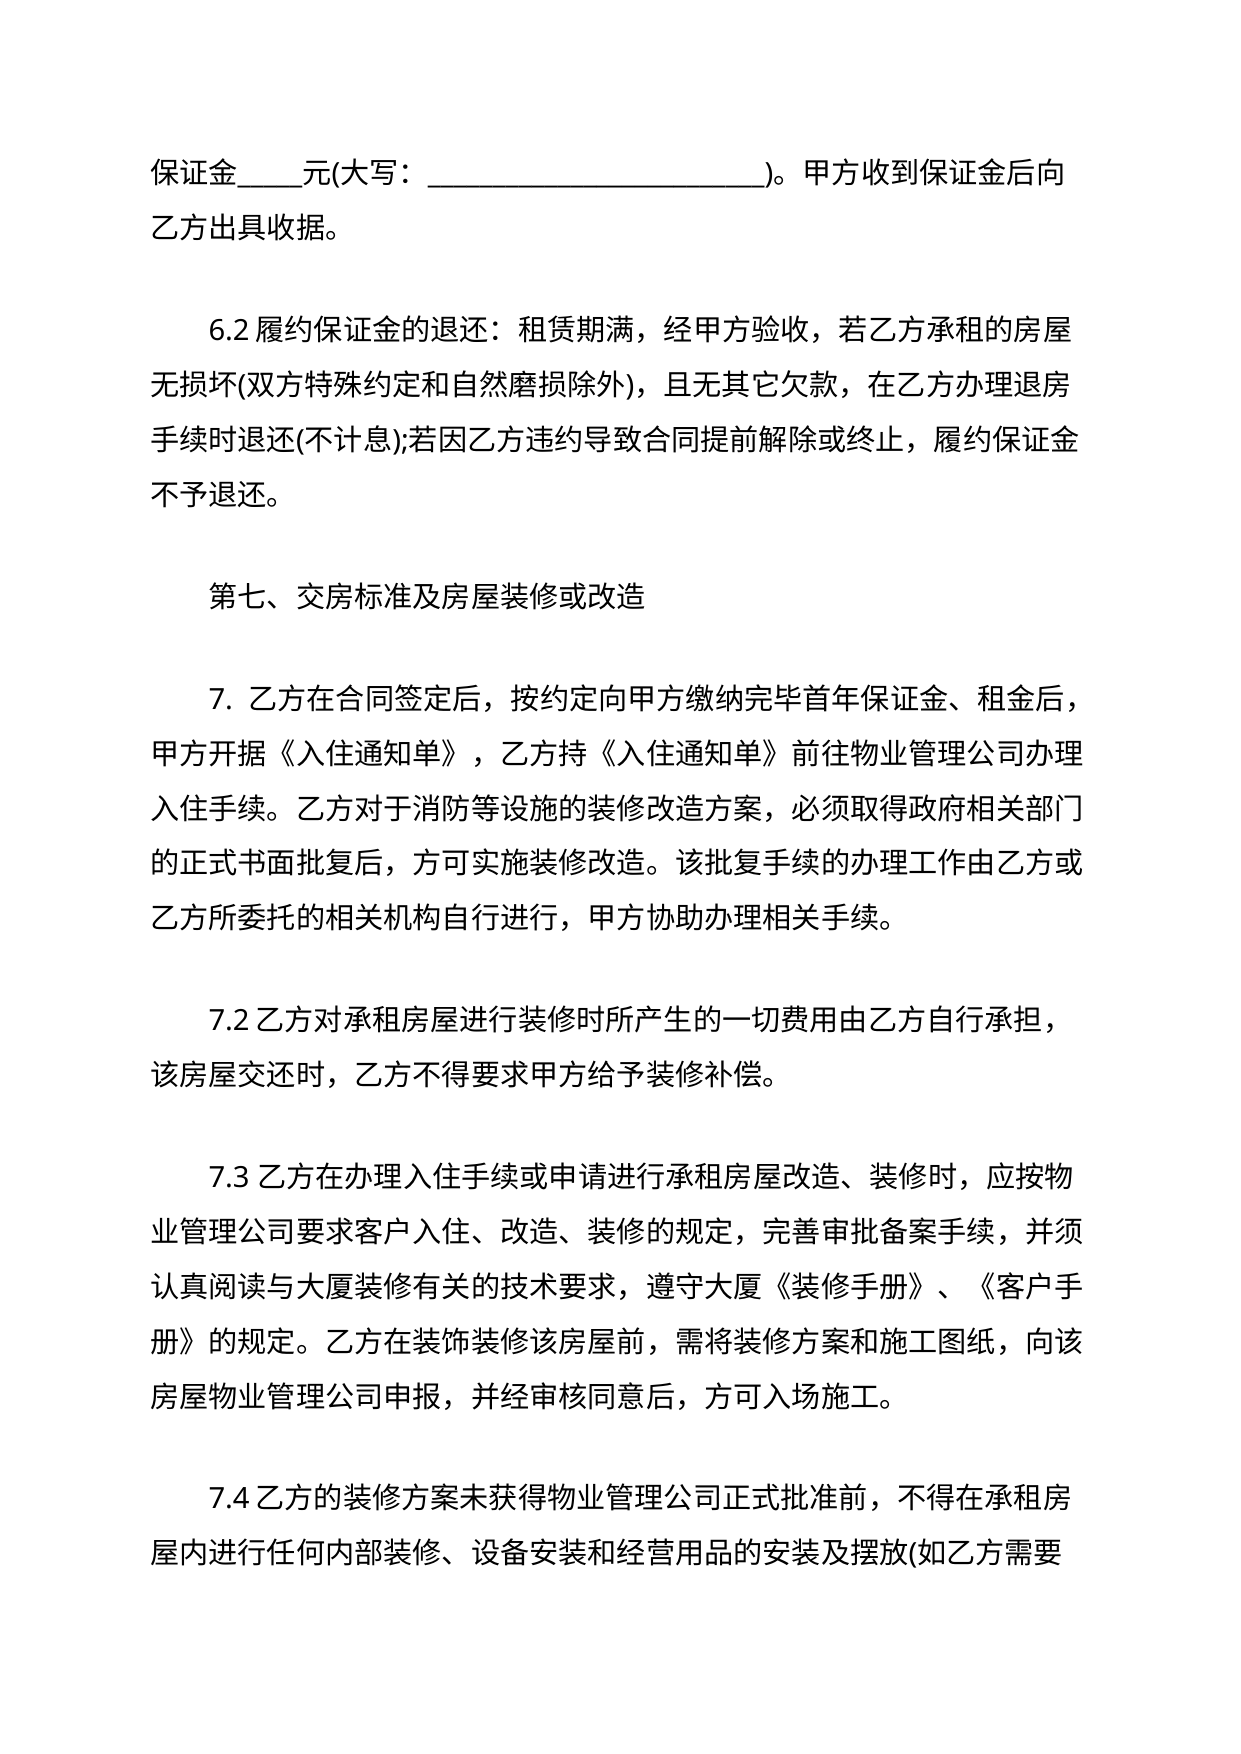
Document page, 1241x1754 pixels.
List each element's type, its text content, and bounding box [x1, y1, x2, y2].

text 第七、交房标准及房屋装修或改造 [150, 573, 1090, 616]
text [150, 150, 1090, 247]
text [150, 1475, 1090, 1572]
text 7. 乙方在合同签定后，按约定向甲方缴纳完毕首年保证金、租金后，甲方开据《入住通知单》，乙方持《入住通知单》前往物业管理公司办理入住手续。乙方对于消防等设施的装修改造方案，必须取得政府相关部门的正式书面批复后，方可实施装修改造。该批复手续的办理工作由乙方或乙方所委托的相关机构自行进行，甲方协助办理相关手续。 [150, 675, 1090, 937]
text 7.2乙方对承租房屋进行装修时所产生的一切费用由乙方自行承担，该房屋交还时，乙方不得要求甲方给予装修补偿。 [150, 997, 1090, 1094]
text 7.3 乙方在办理入住手续或申请进行承租房屋改造、装修时，应按物业管理公司要求客户入住、改造、装修的规定，完善审批备案手续，并须认真阅读与大厦装修有关的技术要求，遵守大厦《装修手册》、《客户手册》的规定。乙方在装饰装修该房屋前，需将装修方案和施工图纸，向该房屋物业管理公司申报，并经审核同意后，方可入场施工。 [150, 1153, 1090, 1416]
text 6.2履约保证金的退还：租赁期满，经甲方验收，若乙方承租的房屋无损坏(双方特殊约定和自然磨损除外)，且无其它欠款，在乙方办理退房手续时退还(不计息);若因乙方违约导致合同提前解除或终止，履约保证金不予退还。 [150, 307, 1090, 514]
